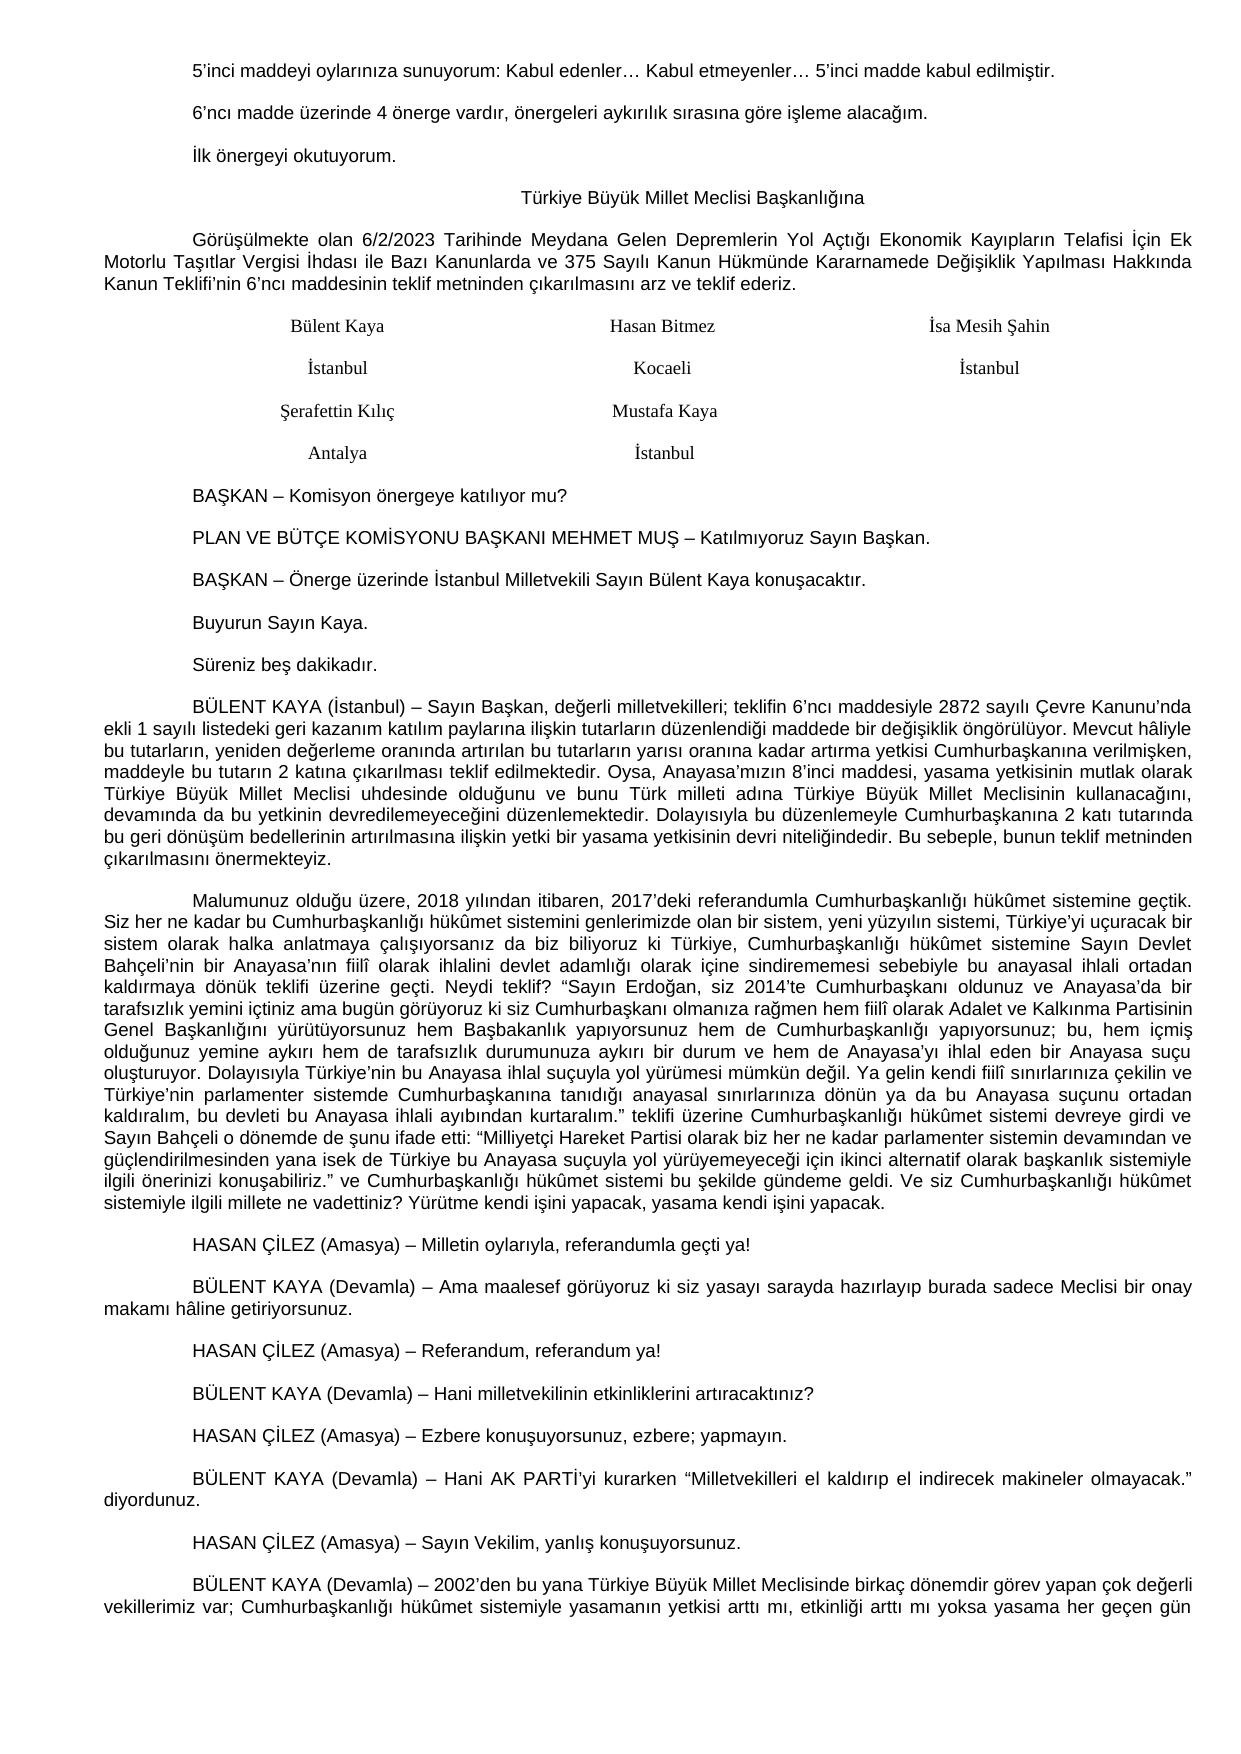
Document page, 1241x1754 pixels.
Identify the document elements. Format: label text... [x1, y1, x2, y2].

text Bülent Kaya Hasan Bitmez İsa Mesih Şahin [103, 315, 1193, 336]
text BÜLENT KAYA (Devamla) – Hani AK PARTİ’yi kurarken “Milletvekilleri el kaldırıp el indirecek makineler olmayacak.” diyordunuz. [103, 1467, 1193, 1511]
text BÜLENT KAYA (Devamla) – Ama maalesef görüyoruz ki siz yasayı sarayda hazırlayıp burada sadece Meclisi bir onay makamı hâline getiriyorsunuz. [103, 1276, 1193, 1319]
text Şerafettin Kılıç Mustafa Kaya [103, 399, 1193, 421]
text BÜLENT KAYA (İstanbul) – Sayın Başkan, değerli milletvekilleri; teklifin 6’ncı maddesiyle 2872 sayılı Çevre Kanunu’nda ekli 1 sayılı listedeki geri kazanım katılım paylarına ilişkin tutarların düzenlendiği maddede bir değişiklik öngörülüyor. Mevcut hâliyle bu tutarların, yeniden değerleme oranında artırılan bu tutarların yarısı oranına kadar artırma yetkisi Cumhurbaşkanına verilmişken, maddeyle bu tutarın 2 katına çıkarılması teklif edilmektedir. Oysa, Anayasa’mızın 8’inci maddesi, yasama yetkisinin mutlak olarak Türkiye Büyük Millet Meclisi uhdesinde olduğunu ve bunu Türk milleti adına Türkiye Büyük Millet Meclisinin kullanacağını, devamında da bu yetkinin devredilemeyeceğini düzenlemektedir. Dolayısıyla bu düzenlemeyle Cumhurbaşkanına 2 katı tutarında bu geri dönüşüm bedellerinin artırılmasına ilişkin yetki bir yasama yetkisinin devri niteliğindedir. Bu sebeple, bunun teklif metninden çıkarılmasını önermekteyiz. [103, 696, 1193, 869]
text Türkiye Büyük Millet Meclisi Başkanlığına [103, 187, 1193, 208]
text BÜLENT KAYA (Devamla) – Hani milletvekilinin etkinliklerini artıracaktınız? [103, 1383, 1193, 1404]
text BAŞKAN – Komisyon önergeye katılıyor mu? [103, 484, 1193, 506]
text Süreniz beş dakikadır. [103, 654, 1193, 676]
text İlk önergeyi okutuyorum. [103, 144, 1193, 166]
text PLAN VE BÜTÇE KOMİSYONU BAŞKANI MEHMET MUŞ – Katılmıyoruz Sayın Başkan. [103, 527, 1193, 548]
text BAŞKAN – Önerge üzerinde İstanbul Milletvekili Sayın Bülent Kaya konuşacaktır. [103, 569, 1193, 591]
text İstanbul Kocaeli İstanbul [103, 357, 1193, 379]
text 6’ncı madde üzerinde 4 önerge vardır, önergeleri aykırılık sırasına göre işleme alacağım. [103, 102, 1193, 124]
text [103, 1574, 1193, 1617]
text 5’inci maddeyi oylarınıza sunuyorum: Kabul edenler… Kabul etmeyenler… 5’inci madde kabul edilmiştir. [103, 60, 1193, 81]
text Malumunuz olduğu üzere, 2018 yılından itibaren, 2017’deki referandumla Cumhurbaşkanlığı hükûmet sistemine geçtik. Siz her ne kadar bu Cumhurbaşkanlığı hükûmet sistemini genlerimizde olan bir sistem, yeni yüzyılın sistemi, Türkiye’yi uçuracak bir sistem olarak halka anlatmaya çalışıyorsanız da biz biliyoruz ki Türkiye, Cumhurbaşkanlığı hükûmet sistemine Sayın Devlet Bahçeli’nin bir Anayasa’nın fiilî olarak ihlalini devlet adamlığı olarak içine sindirememesi sebebiyle bu anayasal ihlali ortadan kaldırmaya dönük teklifi üzerine geçti. Neydi teklif? “Sayın Erdoğan, siz 2014’te Cumhurbaşkanı oldunuz ve Anayasa’da bir tarafsızlık yemini içtiniz ama bugün görüyoruz ki siz Cumhurbaşkanı olmanıza rağmen hem fiilî olarak Adalet ve Kalkınma Partisinin Genel Başkanlığını yürütüyorsunuz hem Başbakanlık yapıyorsunuz hem de Cumhurbaşkanlığı yapıyorsunuz; bu, hem içmiş olduğunuz yemine aykırı hem de tarafsızlık durumunuza aykırı bir durum ve hem de Anayasa’yı ihlal eden bir Anayasa suçu oluşturuyor. Dolayısıyla Türkiye’nin bu Anayasa ihlal suçuyla yol yürümesi mümkün değil. Ya gelin kendi fiilî sınırlarınıza çekilin ve Türkiye’nin parlamenter sistemde Cumhurbaşkanına tanıdığı anayasal sınırlarınıza dönün ya da bu Anayasa suçunu ortadan kaldıralım, bu devleti bu Anayasa ihlali ayıbından kurtaralım.” teklifi üzerine Cumhurbaşkanlığı hükûmet sistemi devreye girdi ve Sayın Bahçeli o dönemde de şunu ifade etti: “Milliyetçi Hareket Partisi olarak biz her ne kadar parlamenter sistemin devamından ve güçlendirilmesinden yana isek de Türkiye bu Anayasa suçuyla yol yürüyemeyeceği için ikinci alternatif olarak başkanlık sistemiyle ilgili önerinizi konuşabiliriz.” ve Cumhurbaşkanlığı hükûmet sistemi bu şekilde gündeme geldi. Ve siz Cumhurbaşkanlığı hükûmet sistemiyle ilgili millete ne vadettiniz? Yürütme kendi işini yapacak, yasama kendi işini yapacak. [103, 890, 1193, 1213]
text HASAN ÇİLEZ (Amasya) – Referandum, referandum ya! [103, 1340, 1193, 1362]
text HASAN ÇİLEZ (Amasya) – Sayın Vekilim, yanlış konuşuyorsunuz. [103, 1531, 1193, 1553]
text HASAN ÇİLEZ (Amasya) – Milletin oylarıyla, referandumla geçti ya! [103, 1234, 1193, 1256]
text Antalya İstanbul [103, 442, 1193, 463]
text Buyurun Sayın Kaya. [103, 612, 1193, 633]
text Görüşülmekte olan 6/2/2023 Tarihinde Meydana Gelen Depremlerin Yol Açtığı Ekonomik Kayıpların Telafisi İçin Ek Motorlu Taşıtlar Vergisi İhdası ile Bazı Kanunlarda ve 375 Sayılı Kanun Hükmünde Kararnamede Değişiklik Yapılması Hakkında Kanun Teklifi’nin 6’ncı maddesinin teklif metninden çıkarılmasını arz ve teklif ederiz. [103, 229, 1193, 294]
text HASAN ÇİLEZ (Amasya) – Ezbere konuşuyorsunuz, ezbere; yapmayın. [103, 1425, 1193, 1447]
